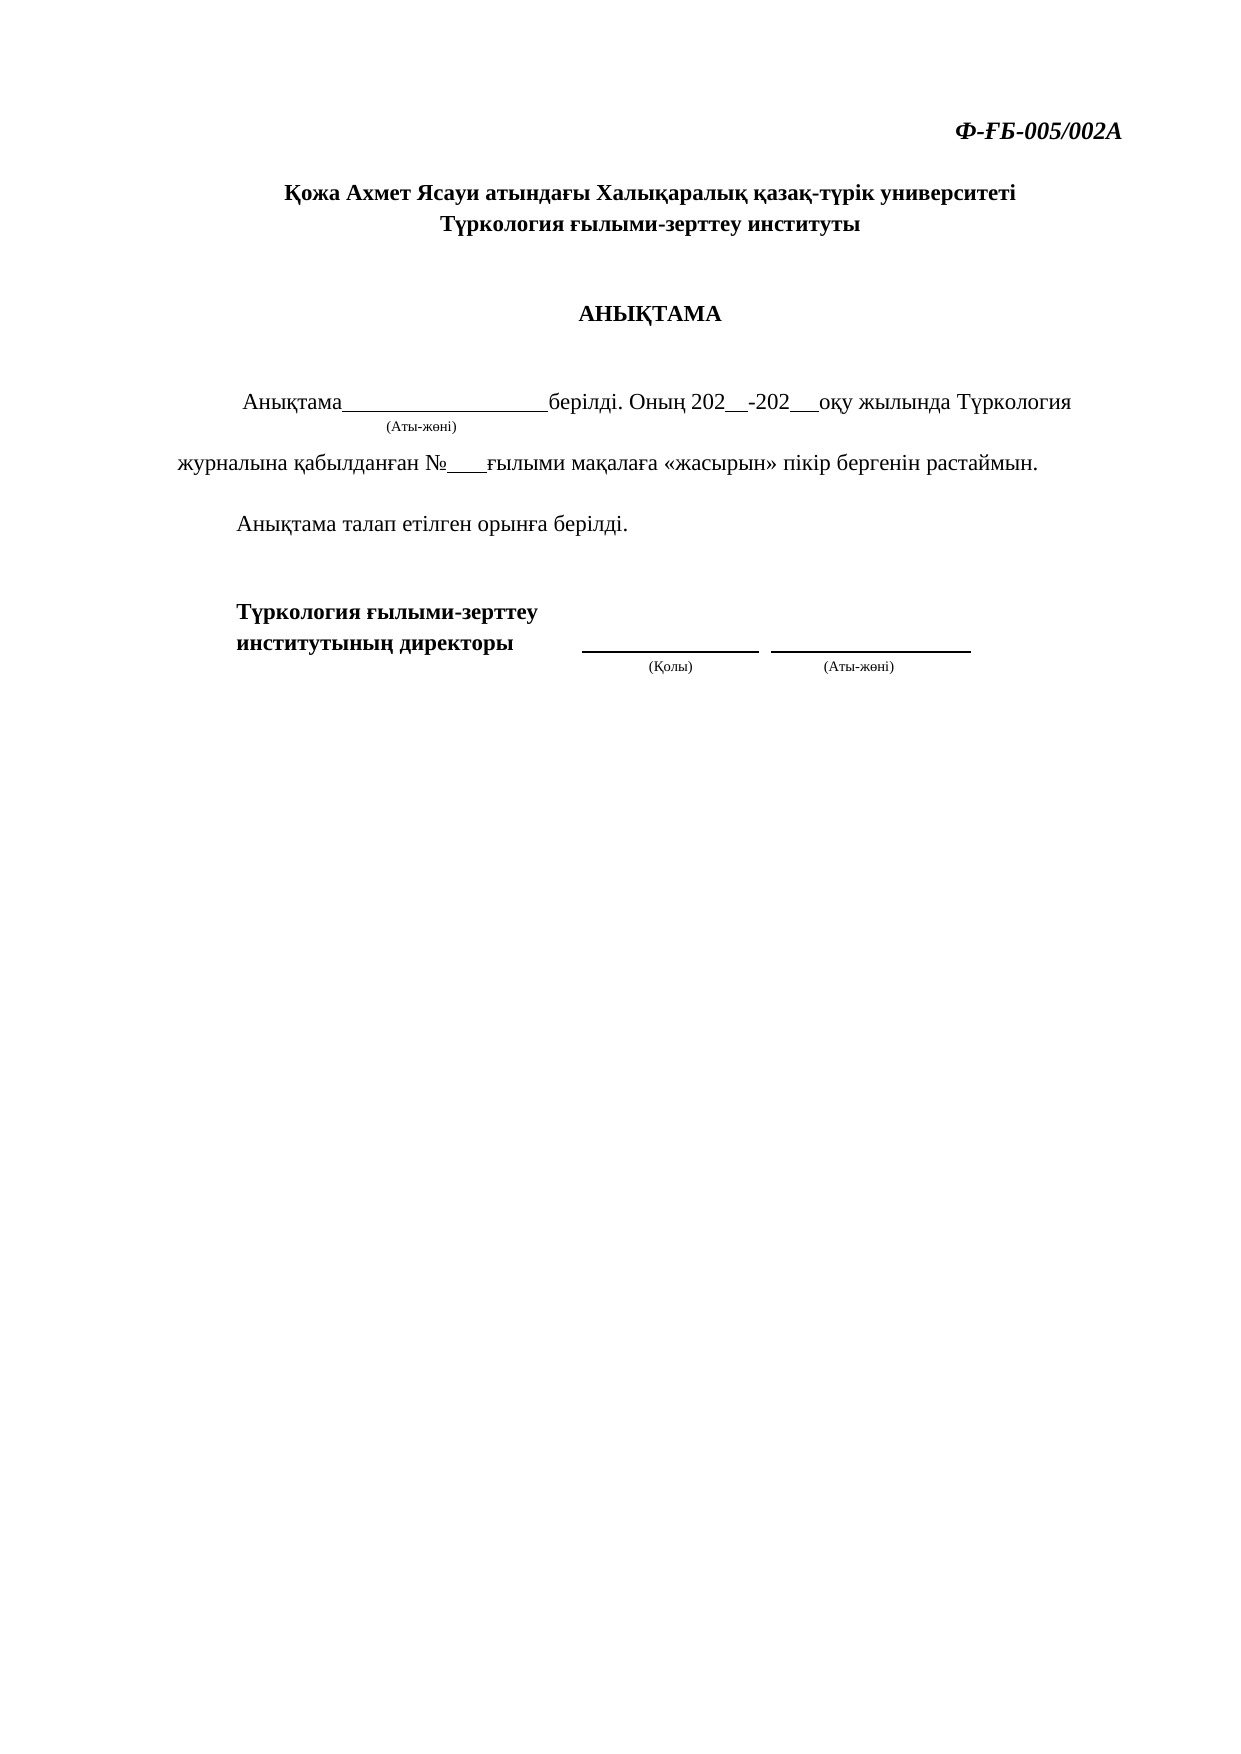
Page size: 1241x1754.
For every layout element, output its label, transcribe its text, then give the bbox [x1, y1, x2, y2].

text АНЫҚТАМА [576, 300, 724, 327]
text Анықтама талап етілген орынға берілді. [236, 509, 1134, 536]
subtitle Түркология ғылыми-зерттеу [236, 598, 1134, 625]
title Ф-ҒБ-005/002А [167, 116, 1122, 145]
subtitle Қожа Ахмет Ясауи атындағы Халықаралық қазақ-түрік университеті Түркология ғылыми-зерттеу институты [284, 179, 1016, 236]
text Анықтама берілді. Оның 202 -202 оқу жылында Түркология [242, 388, 1134, 414]
text (Аты-жөні) [386, 418, 1134, 435]
text институтының директоры [236, 629, 1134, 655]
text журналына қабылданған № ғылыми мақалаға «жасырын» пікір бергенін растаймын. [177, 449, 1134, 475]
text (Қолы) (Аты-жөні) [649, 658, 1134, 675]
